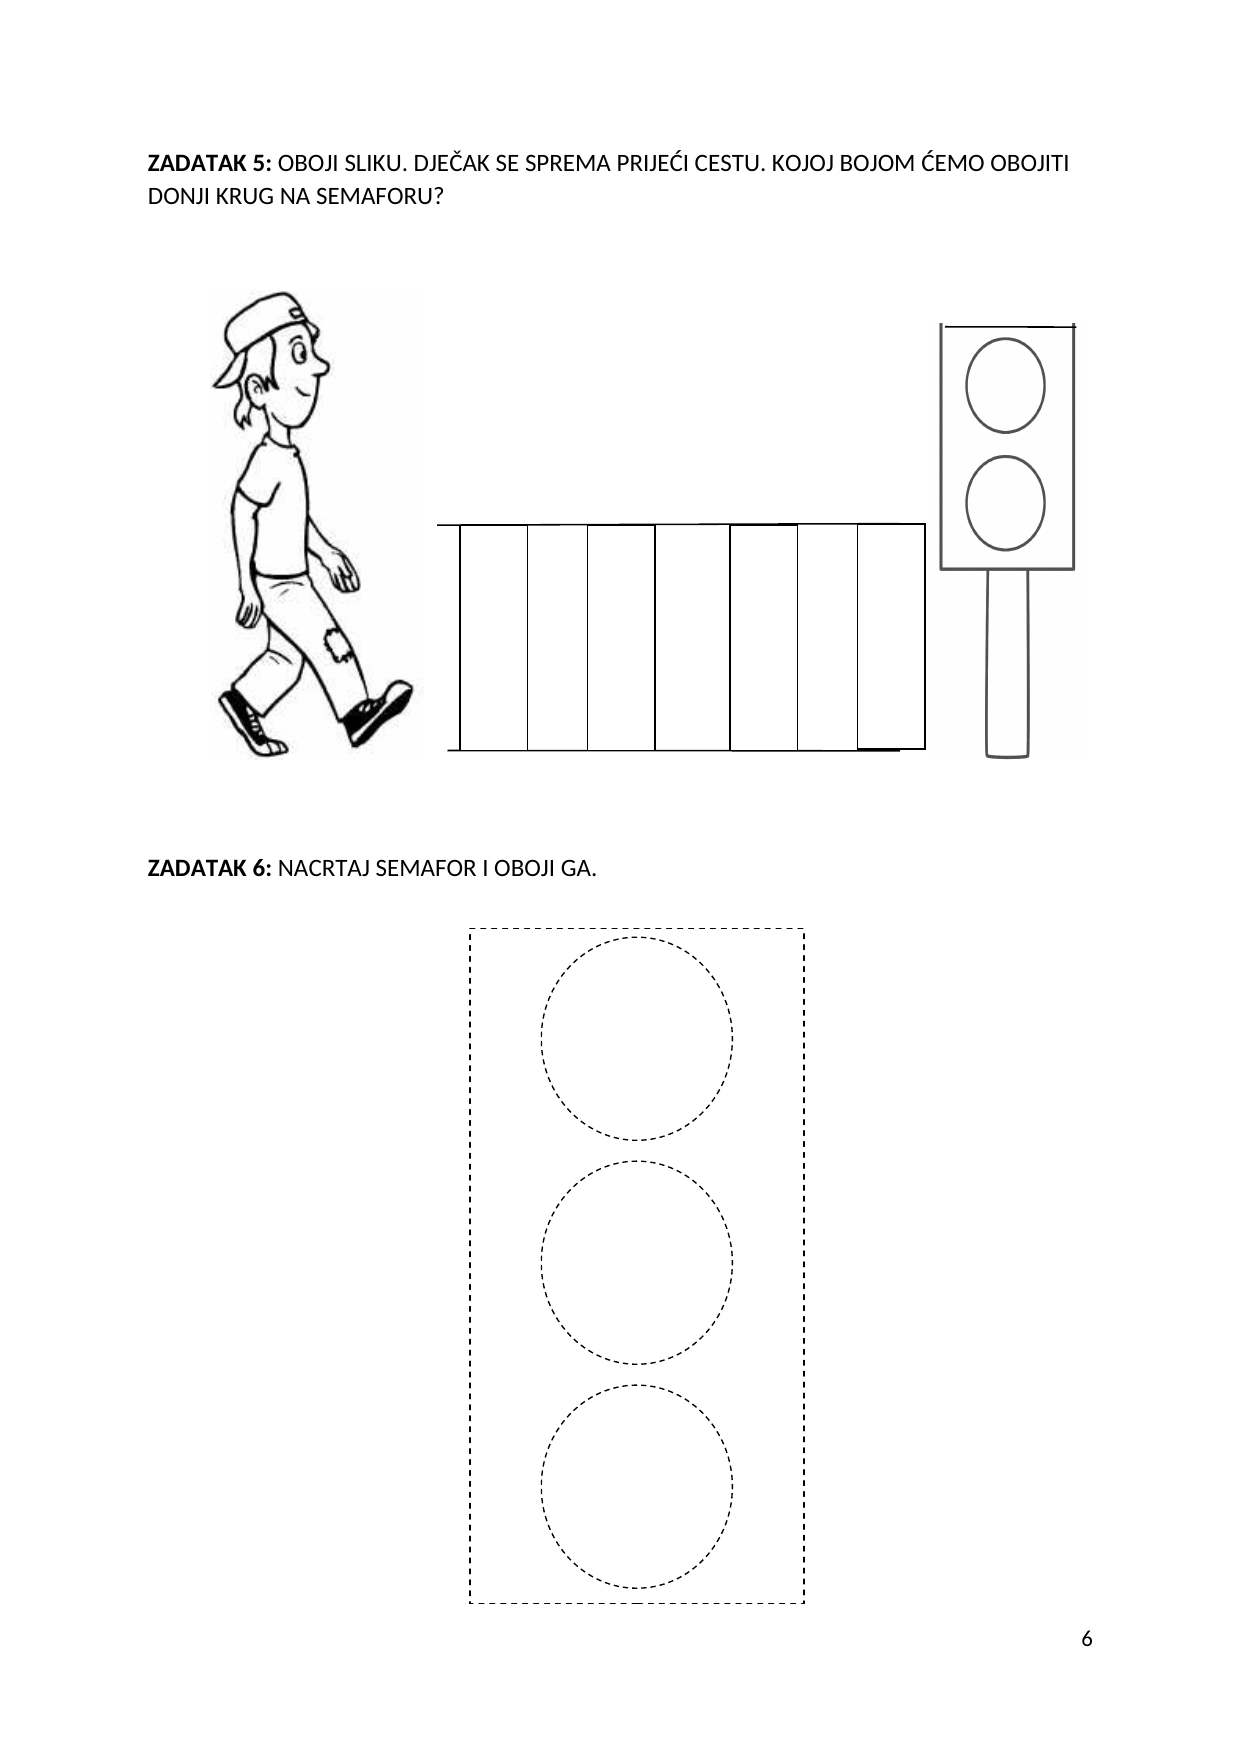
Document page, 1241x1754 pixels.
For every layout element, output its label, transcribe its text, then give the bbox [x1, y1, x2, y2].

text ZADATAK 5: OBOJI SLIKU. DJEČAK SE SPREMA PRIJEĆI CESTU. KOJOJ BOJOM ĆEMO OBOJITI DONJI KRUG NA SEMAFORU? [148, 148, 1093, 211]
text ZADATAK 6: NACRTAJ SEMAFOR I OBOJI GA. [148, 852, 1093, 883]
picture [168, 290, 459, 760]
picture [929, 323, 1085, 760]
